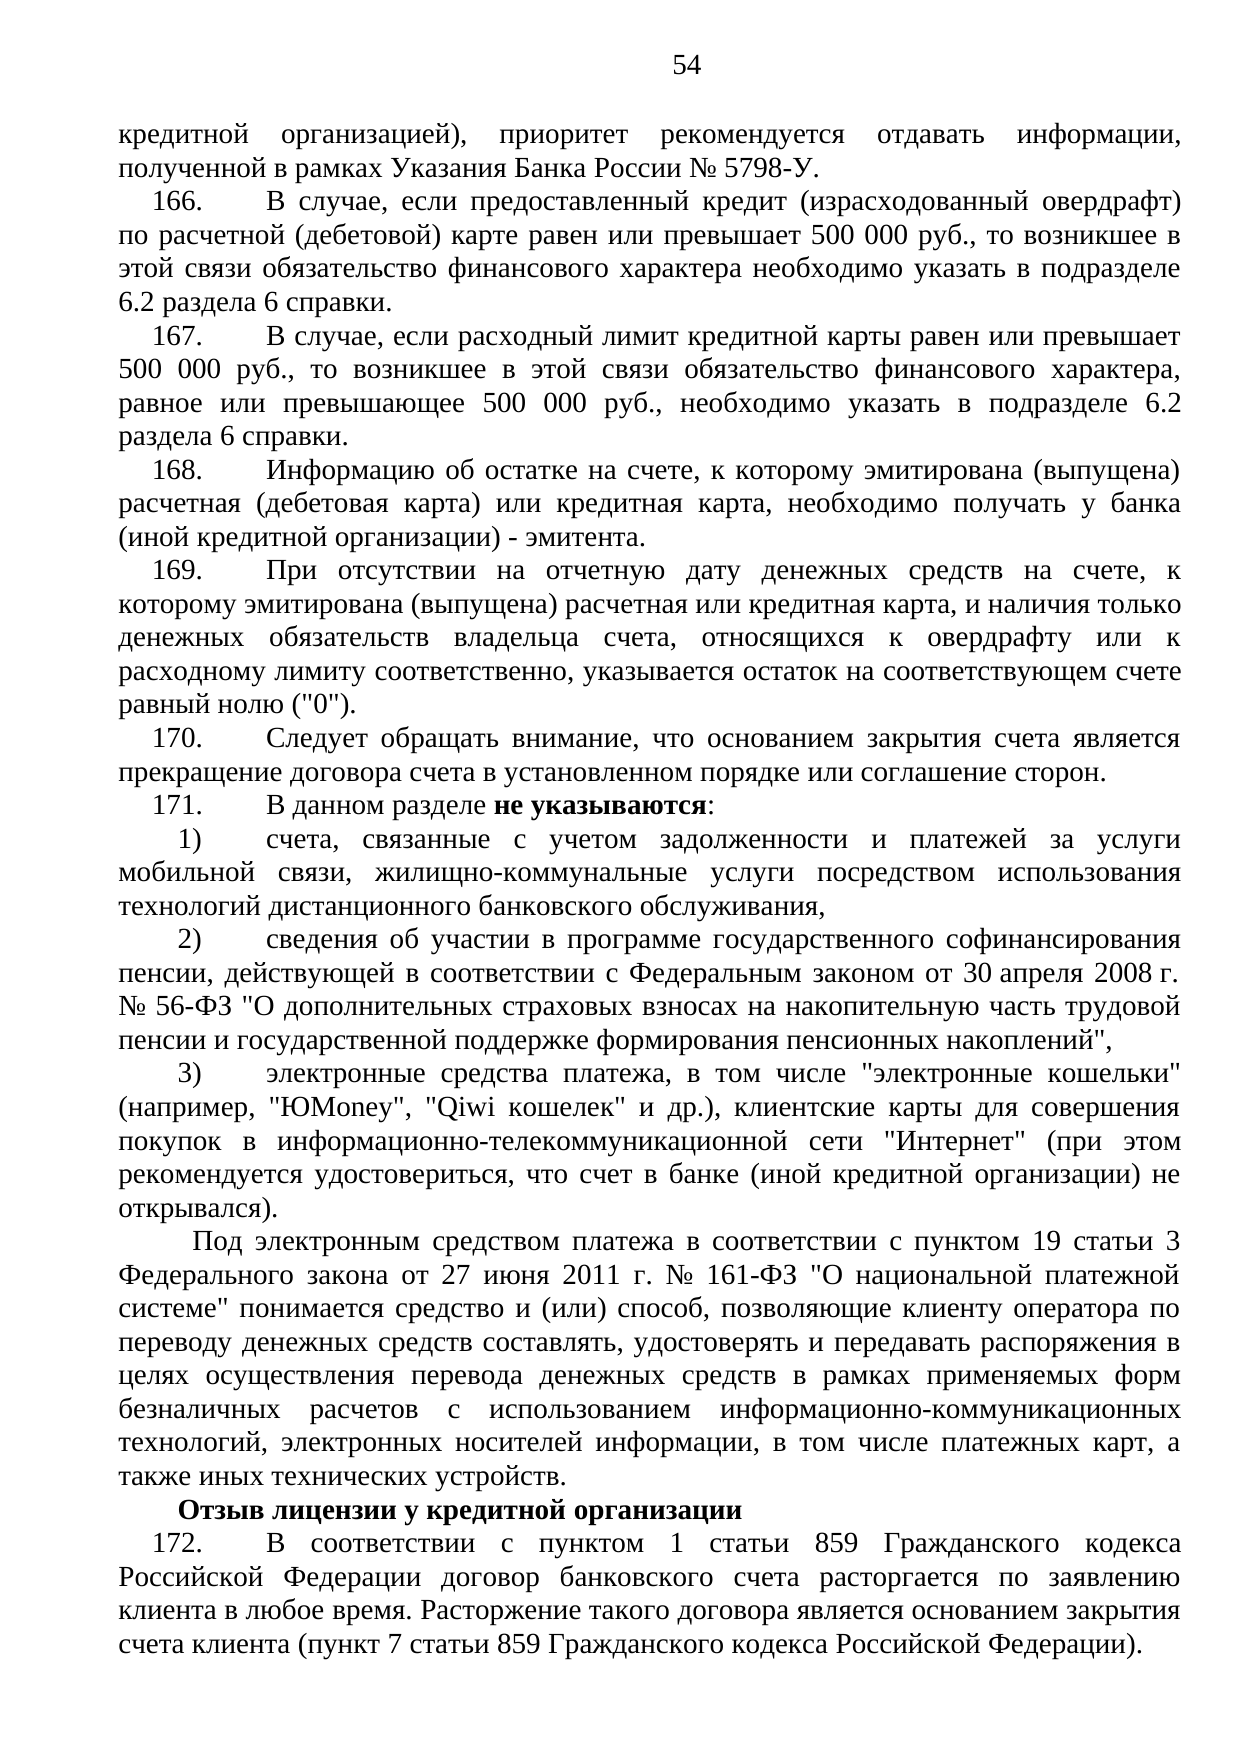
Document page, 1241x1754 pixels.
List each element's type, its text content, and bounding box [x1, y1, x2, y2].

list В случае, если расходный лимит кредитной карты равен или превышает 500 000 руб., то возникшее в этой связи обязательство финансового характера, равное или превышающее 500 000 руб., необходимо указать в подразделе 6.2 раздела 6 справки. [118, 318, 1181, 452]
text Отзыв лицензии у кредитной организации [177, 1492, 1219, 1525]
list Информацию об остатке на счете, к которому эмитирована (выпущена) расчетная (дебетовая карта) или кредитная карта, необходимо получать у банка (иной кредитной организации) - эмитента. [118, 452, 1181, 552]
text кредитной организацией), приоритет рекомендуется отдавать информации, полученной в рамках Указания Банка России № 5798-У. [118, 116, 1181, 183]
list Следует обращать внимание, что основанием закрытия счета является прекращение договора счета в установленном порядке или соглашение сторон. [118, 720, 1181, 787]
list электронные средства платежа, в том числе "электронные кошельки" (например, "ЮMoney", "Qiwi кошелек" и др.), клиентские карты для совершения покупок в информационно-телекоммуникационной сети "Интернет" (при этом рекомендуется удостовериться, что счет в банке (иной кредитной организации) не открывался). [118, 1056, 1181, 1223]
list счета, связанные с учетом задолженности и платежей за услуги мобильной связи, жилищно-коммунальные услуги посредством использования технологий дистанционного банковского обслуживания, [118, 821, 1181, 921]
list В случае, если предоставленный кредит (израсходованный овердрафт) по расчетной (дебетовой) карте равен или превышает 500 000 руб., то возникшее в этой связи обязательство финансового характера необходимо указать в подразделе 6.2 раздела 6 справки. [118, 183, 1181, 318]
text № 56-ФЗ "О дополнительных страховых взносах на накопительную часть трудовой пенсии и государственной поддержке формирования пенсионных накоплений", [118, 988, 1181, 1056]
text Под электронным средством платежа в соответствии с пунктом 19 статьи 3 Федерального закона от 27 июня 2011 г. № 161-ФЗ "О национальной платежной системе" понимается средство и (или) способ, позволяющие клиенту оператора по переводу денежных средств составлять, удостоверять и передавать распоряжения в целях осуществления перевода денежных средств в рамках применяемых форм безналичных расчетов с использованием информационно-коммуникационных технологий, электронных носителей информации, в том числе платежных карт, а также иных технических устройств. [118, 1223, 1181, 1492]
list сведения об участии в программе государственного софинансирования пенсии, действующей в соответствии с Федеральным законом от 30 апреля 2008 г. [118, 921, 1181, 988]
list В соответствии с пунктом 1 статьи 859 Гражданского кодекса Российской Федерации договор банковского счета расторгается по заявлению клиента в любое время. Расторжение такого договора является основанием закрытия счета клиента (пункт 7 статьи 859 Гражданского кодекса Российской Федерации). [118, 1525, 1181, 1659]
list В данном разделе не указываются: [152, 787, 1219, 821]
list При отсутствии на отчетную дату денежных средств на счете, к которому эмитирована (выпущена) расчетная или кредитная карта, и наличия только денежных обязательств владельца счета, относящихся к овердрафту или к расходному лимиту соответственно, указывается остаток на соответствующем счете равный нолю ("0"). [118, 552, 1182, 720]
